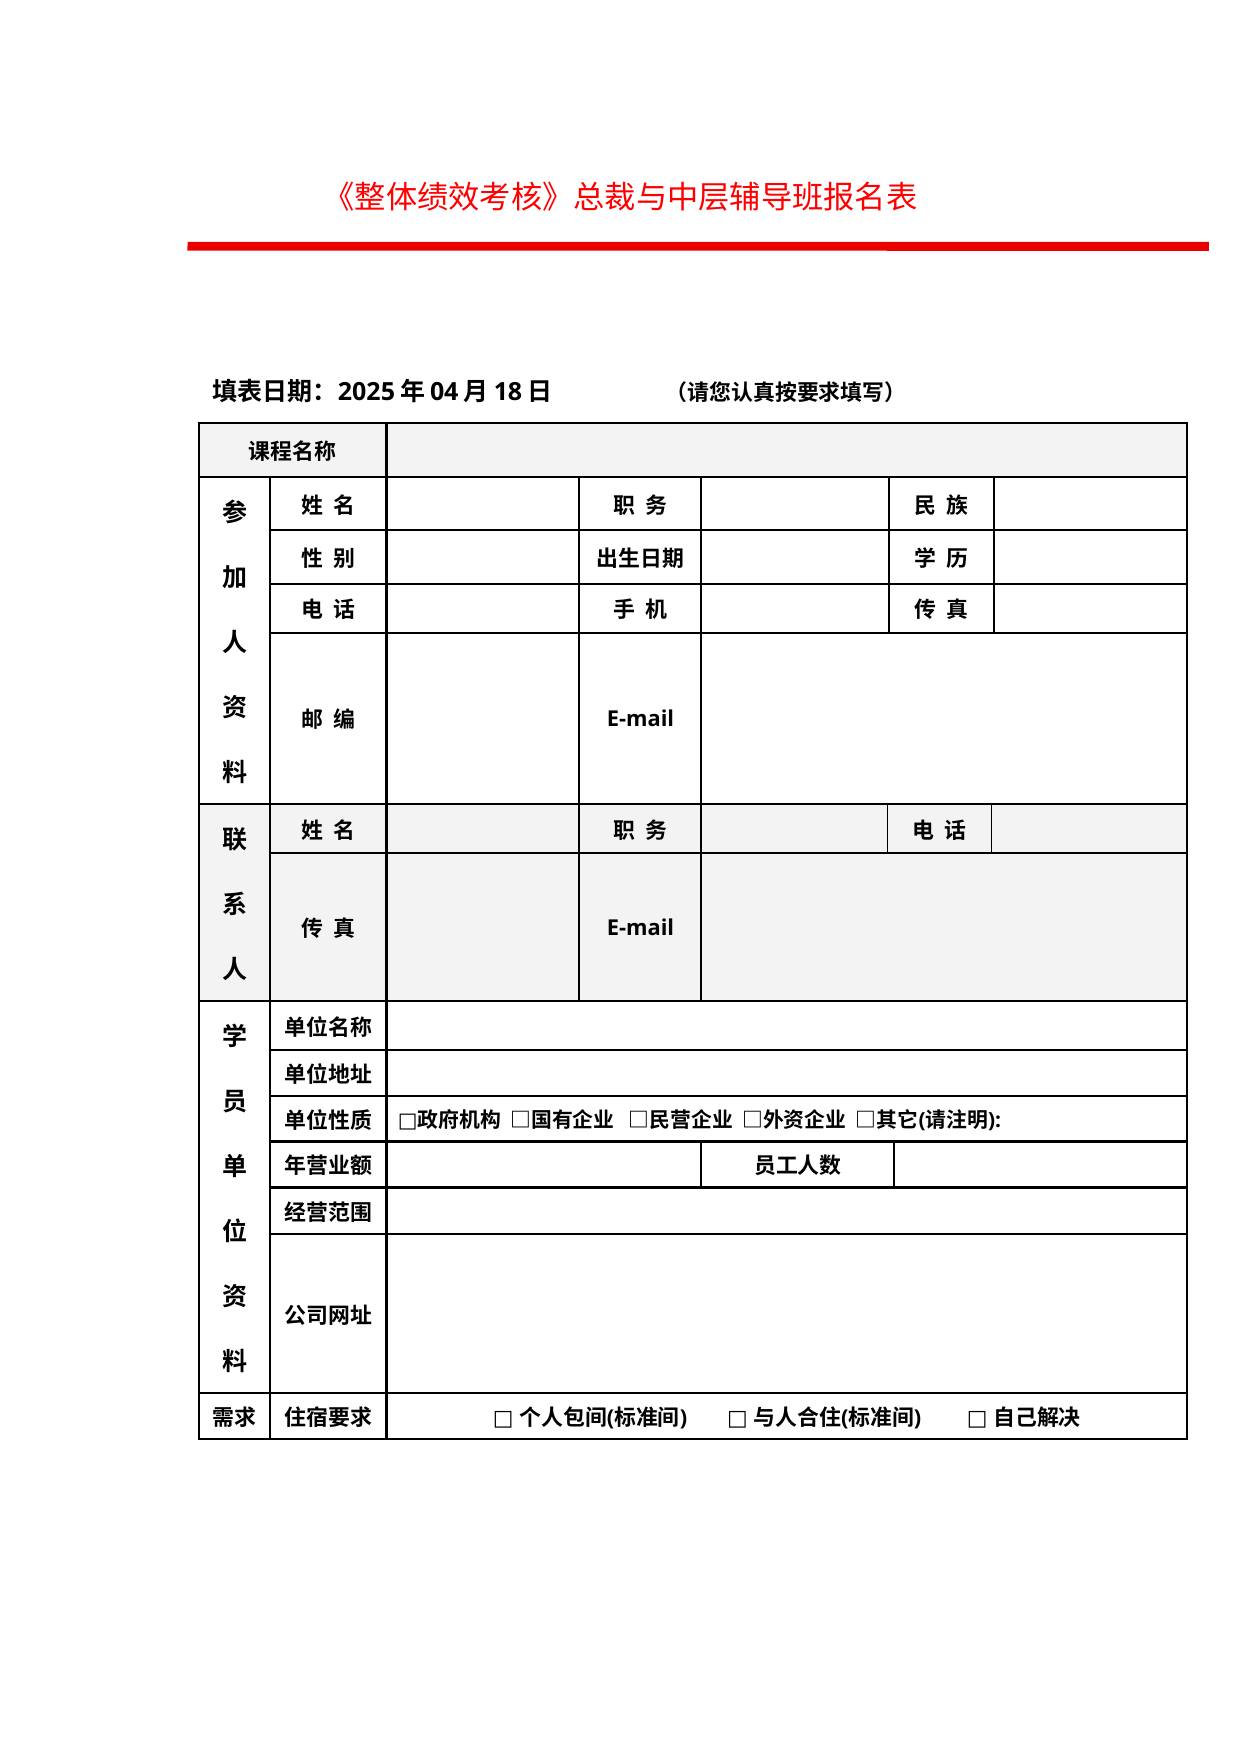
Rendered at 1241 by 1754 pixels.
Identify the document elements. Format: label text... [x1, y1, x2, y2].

table_cell 职 务 [580, 478, 700, 529]
table_cell [702, 805, 887, 852]
table_cell 邮 编 [271, 634, 385, 803]
table_cell 民 族 [890, 478, 993, 529]
table_cell [388, 531, 578, 582]
table_cell 单位性质 [271, 1097, 385, 1140]
table_cell 传 真 [890, 585, 993, 632]
table_cell 学 员 单 位 资 料 [200, 1002, 269, 1392]
table_cell 手 机 [580, 585, 700, 632]
table_cell [702, 478, 888, 529]
table_cell [702, 854, 1186, 1000]
table_cell [388, 585, 578, 632]
table_cell 联 系 人 [200, 805, 269, 1000]
table_cell 住宿要求 [271, 1394, 385, 1438]
table_cell [388, 1002, 1186, 1049]
table_cell [388, 634, 578, 803]
table_cell 单位地址 [271, 1051, 385, 1095]
table_cell 员工人数 [702, 1143, 893, 1186]
table_cell 需求 [200, 1394, 269, 1438]
table_cell 电 话 [271, 585, 385, 632]
table_cell [995, 531, 1186, 582]
table_cell 电 话 [888, 805, 991, 852]
table_cell □政府机构 □国有企业 □民营企业 □外资企业 □其它(请注明): [388, 1097, 1186, 1140]
table_cell [702, 531, 888, 582]
table_cell 公司网址 [271, 1235, 385, 1392]
table_header [388, 424, 1186, 476]
table_cell [388, 1235, 1186, 1392]
table_cell □ 个人包间(标准间) □ 与人合住(标准间) □ 自己解决 [388, 1394, 1186, 1438]
table_cell [992, 805, 1186, 852]
table_cell [388, 805, 578, 852]
table_cell E-mail [580, 854, 700, 1000]
table_cell [702, 634, 1186, 803]
table_cell 姓 名 [271, 478, 385, 529]
table_cell [995, 478, 1186, 529]
table_cell 单位名称 [271, 1002, 385, 1049]
table_cell [388, 478, 578, 529]
table_cell [388, 1051, 1186, 1095]
table_header 课程名称 [200, 424, 385, 476]
table_cell 年营业额 [271, 1143, 385, 1186]
table_cell [995, 585, 1186, 632]
table_cell 参加人资料 [200, 478, 269, 803]
table_cell [895, 1143, 1186, 1186]
table_cell [702, 585, 888, 632]
table_cell 职 务 [580, 805, 700, 852]
table_cell 姓 名 [271, 805, 385, 852]
table_cell [388, 1143, 700, 1186]
text 《整体绩效考核》总裁与中层辅导班报名表 [187, 162, 1053, 227]
text 填表日期：2025年04月18日 （请您认真按要求填写） [187, 357, 1053, 422]
table_cell 学 历 [890, 531, 993, 582]
table_cell E-mail [580, 634, 700, 803]
table_cell [388, 854, 578, 1000]
table_cell 性 别 [271, 531, 385, 582]
table_cell [388, 1189, 1186, 1233]
table_cell 经营范围 [271, 1189, 385, 1233]
table_cell 传 真 [271, 854, 385, 1000]
table_cell 出生日期 [580, 531, 700, 582]
